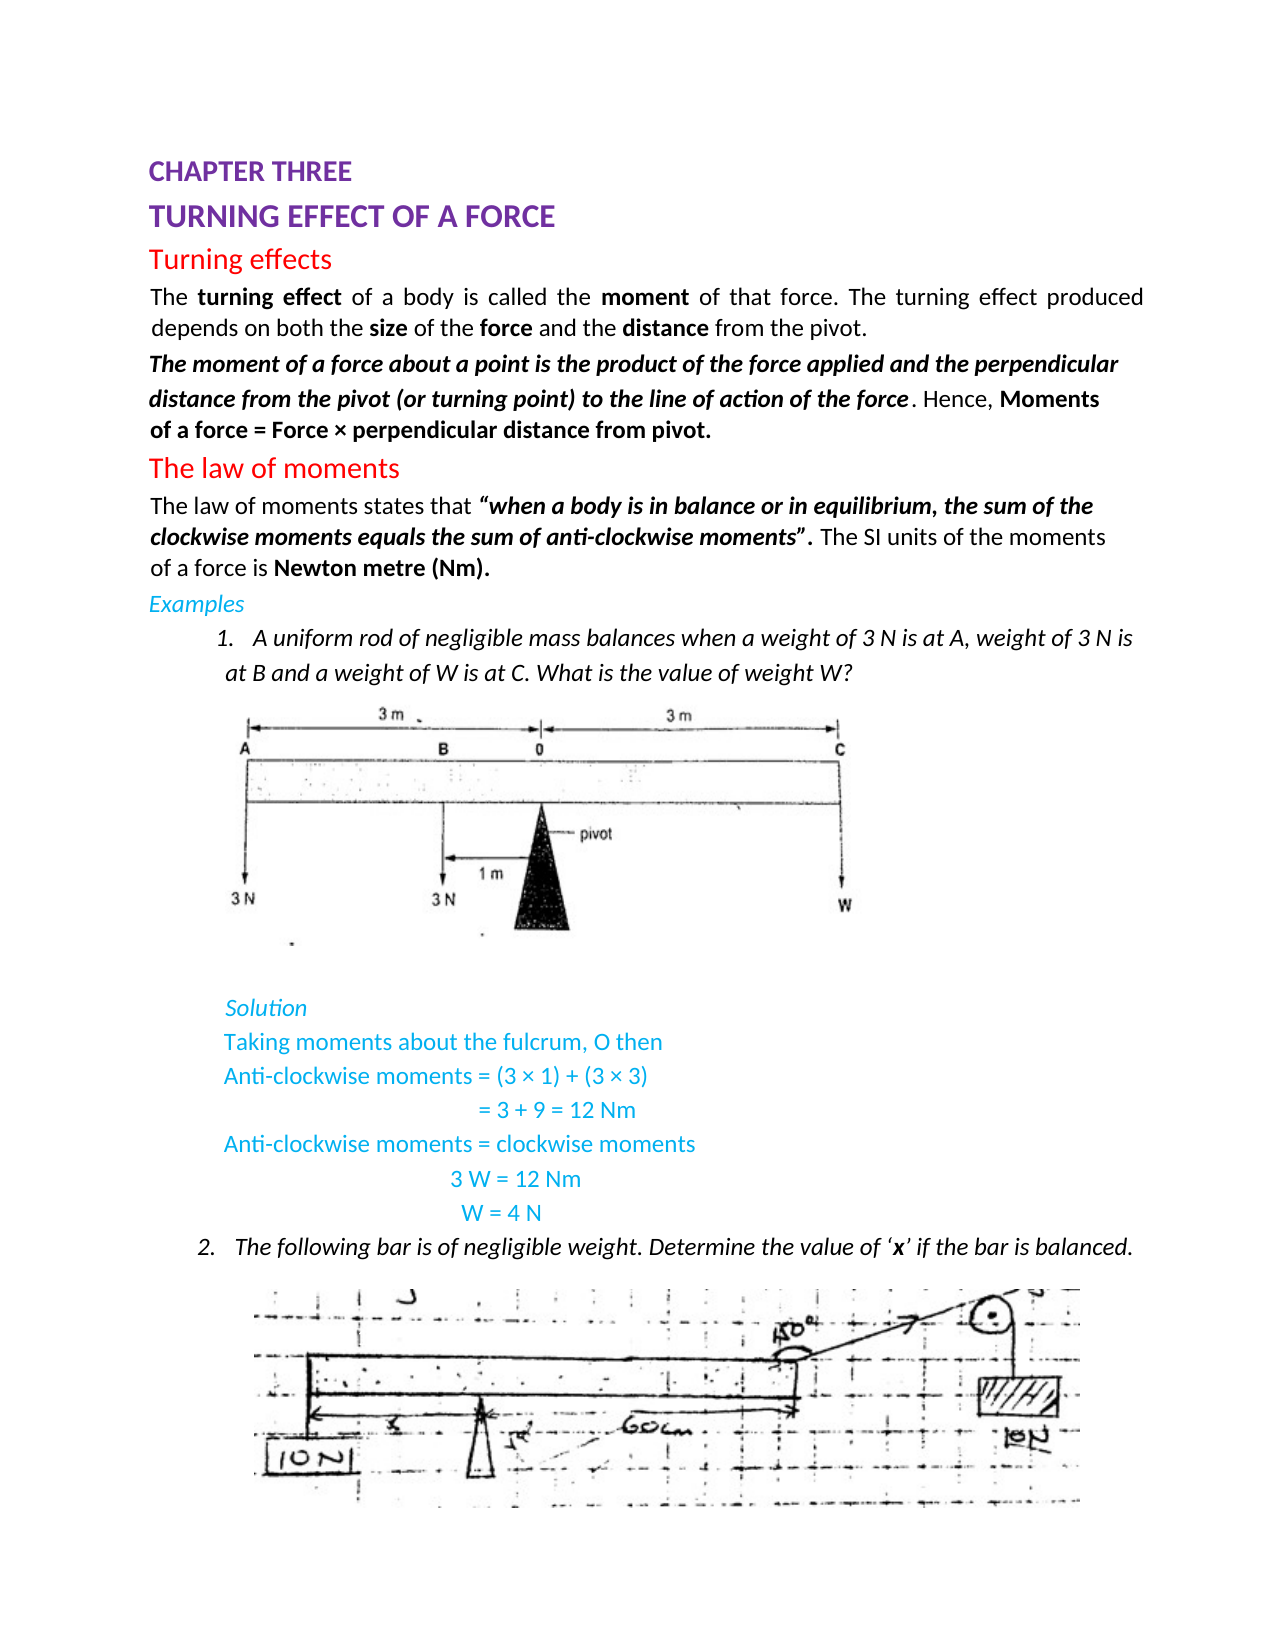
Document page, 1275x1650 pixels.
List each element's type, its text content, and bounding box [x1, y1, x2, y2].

picture [225, 681, 870, 946]
text Taking moments about the fulcrum, O then [224, 1026, 1147, 1056]
text Solution [225, 992, 1147, 1023]
list A uniform rod of negligible mass balances when a weight of 3 N is at A, weight of 3 N is [150, 622, 1133, 652]
list The following bar is of negligible weight. Determine the value of ‘x’ if the bar is balanced. [150, 1231, 1133, 1262]
text Examples [149, 588, 1147, 619]
text The law of moments states that “when a body is in balance or in equilibrium, the sum of the clockwise moments equals the sum of anti-clockwise moments”. The SI units of the moments of a force is Newton metre (Nm). [150, 490, 1129, 583]
picture [254, 1289, 1080, 1508]
text distance from the pivot (or turning point) to the line of action of the force. Hence, Moments of a force = Force × perpendicular distance from pivot. [149, 383, 1099, 444]
text 3 W = 12 Nm [224, 1163, 1147, 1193]
subtitle TURNING EFFECT OF A FORCE [149, 195, 1147, 236]
text The turning effect of a body is called the moment of that force. The turning effect produced depends on both the size of the force and the distance from the pivot. [150, 281, 1145, 343]
text Anti-clockwise moments = clockwise moments [224, 1129, 1147, 1159]
text The moment of a force about a point is the product of the force applied and the perpendicular [149, 348, 1147, 378]
text W = 4 N [224, 1197, 1147, 1228]
text Turning effects [149, 240, 1147, 277]
subtitle CHAPTER THREE [149, 152, 1147, 188]
text The law of moments [149, 449, 1147, 486]
text = 3 + 9 = 12 Nm [224, 1094, 1147, 1125]
text Anti-clockwise moments = (3 × 1) + (3 × 3) [224, 1060, 1147, 1091]
